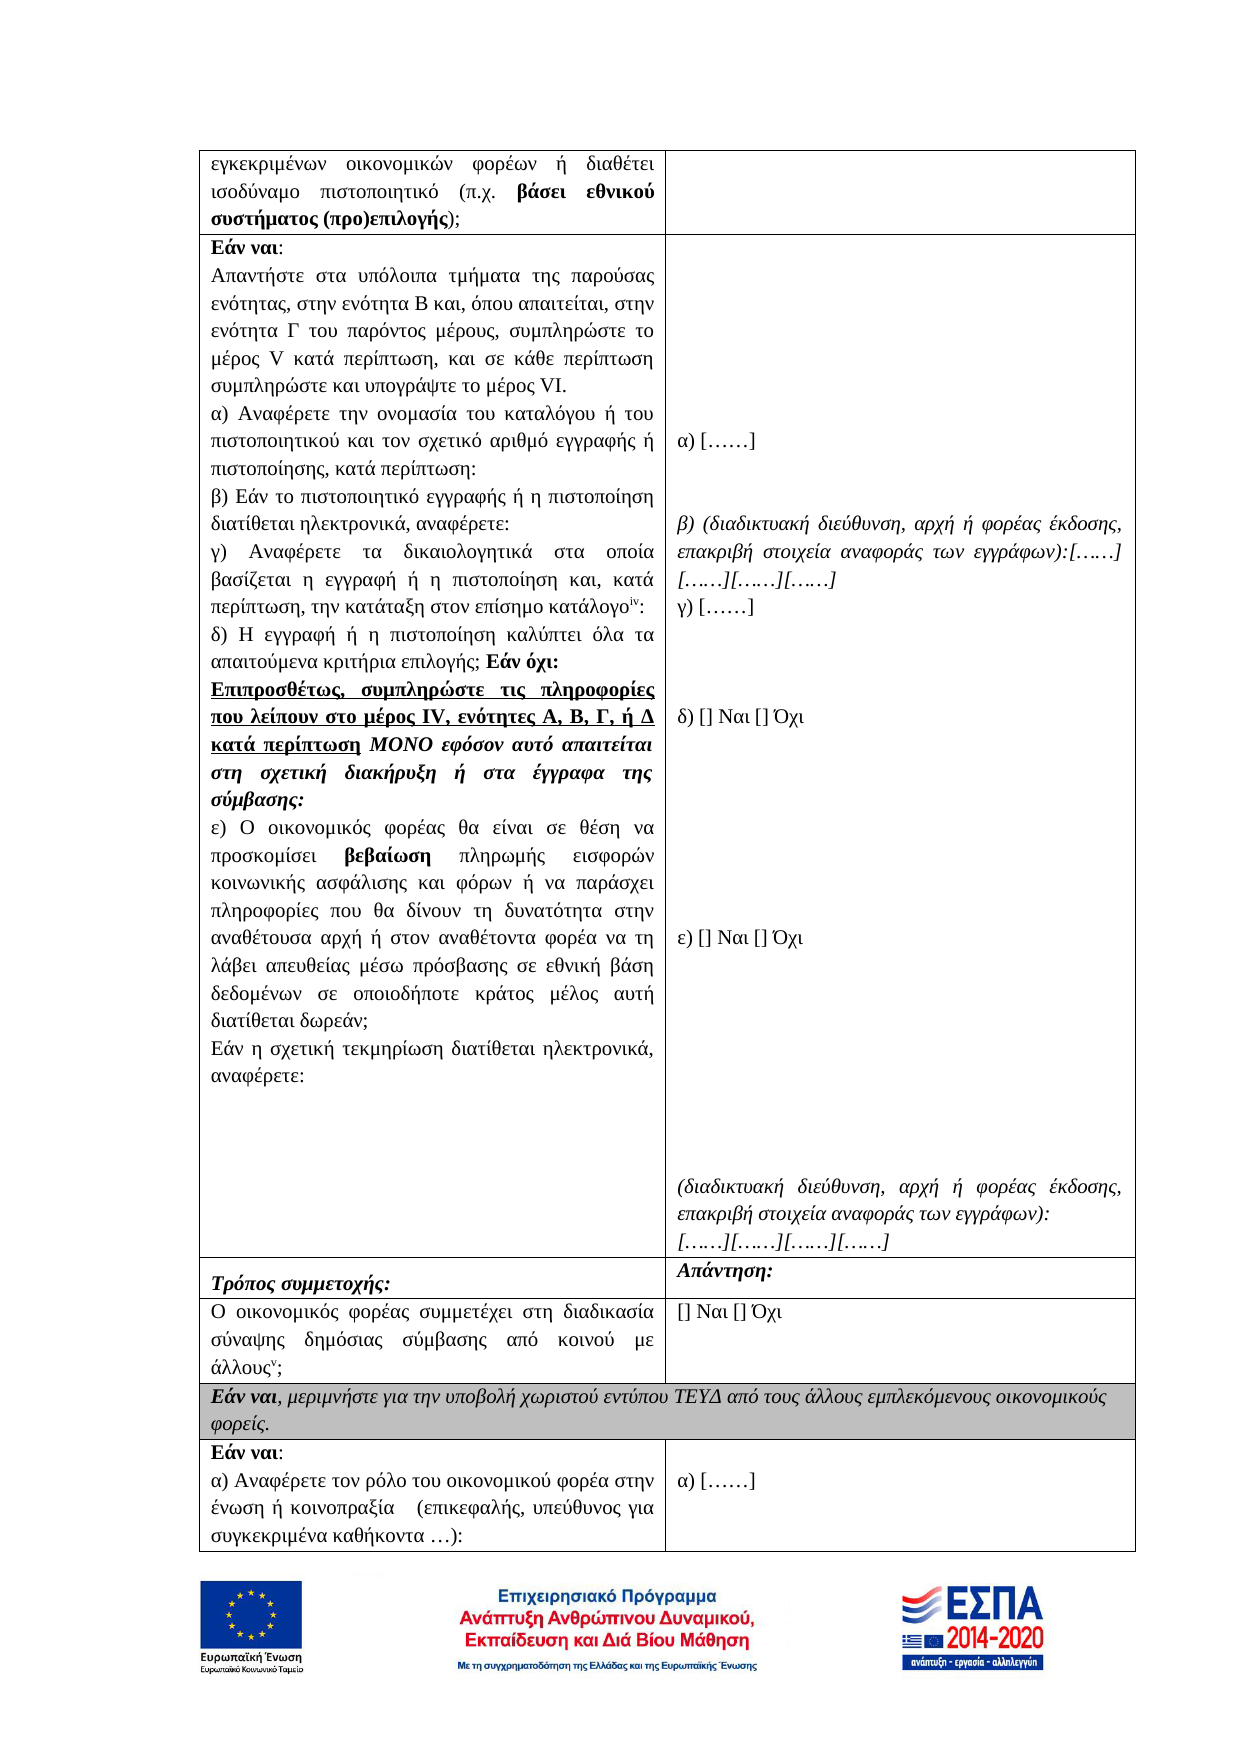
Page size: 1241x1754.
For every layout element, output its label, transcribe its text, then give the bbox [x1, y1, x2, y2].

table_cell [200, 1440, 665, 1551]
table_cell Ο οικονομικός φορέας συμμετέχει στη διαδικασία σύναψης δημόσιας σύμβασης από κοινού με άλλους; [200, 1299, 665, 1382]
table_cell Τρόπος συμμετοχής: [200, 1258, 665, 1298]
table_cell Απάντηση: [666, 1258, 1135, 1298]
table_cell Εάν ναι, μεριμνήστε για την υποβολή χωριστού εντύπου ΤΕΥΔ από τους άλλους εμπλεκόμενους οικονομικούς φορείς. [200, 1384, 1135, 1439]
table_cell [] Ναι [] Όχι [666, 1299, 1135, 1382]
table_cell α) [……] β) (διαδικτυακή διεύθυνση, αρχή ή φορέας έκδοσης, επακριβή στοιχεία αναφοράς των εγγράφων):[……][……][……][……] γ) [……] δ) [] Ναι [] Όχι ε) [] Ναι [] Όχι (διαδικτυακή διεύθυνση, αρχή ή φορέας έκδοσης, επακριβή στοιχεία αναφοράς των εγγράφων): [……][……][……][……] [666, 235, 1135, 1257]
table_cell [200, 151, 665, 234]
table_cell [666, 1440, 1135, 1551]
table_cell Εάν ναι: Απαντήστε στα υπόλοιπα τμήματα της παρούσας ενότητας, στην ενότητα Β και, όπου απαιτείται, στην ενότητα Γ του παρόντος μέρους, συμπληρώστε το μέρος V κατά περίπτωση, και σε κάθε περίπτωση συμπληρώστε και υπογράψτε το μέρος VI. α) Αναφέρετε την ονομασία του καταλόγου ή του πιστοποιητικού και τον σχετικό αριθμό εγγραφής ή πιστοποίησης, κατά περίπτωση: β) Εάν το πιστοποιητικό εγγραφής ή η πιστοποίηση διατίθεται ηλεκτρονικά, αναφέρετε: γ) Αναφέρετε τα δικαιολογητικά στα οποία βασίζεται η εγγραφή ή η πιστοποίηση και, κατά περίπτωση, την κατάταξη στον επίσημο κατάλογο: δ) Η εγγραφή ή η πιστοποίηση καλύπτει όλα τα απαιτούμενα κριτήρια επιλογής; Εάν όχι: Επιπροσθέτως, συμπληρώστε τις πληροφορίες που λείπουν στο μέρος IV, ενότητες Α, Β, Γ, ή Δ κατά περίπτωση ΜΟΝΟ εφόσον αυτό απαιτείται στη σχετική διακήρυξη ή στα έγγραφα της σύμβασης: ε) Ο οικονομικός φορέας θα είναι σε θέση να προσκομίσει βεβαίωση πληρωμής εισφορών κοινωνικής ασφάλισης και φόρων ή να παράσχει πληροφορίες που θα δίνουν τη δυνατότητα στην αναθέτουσα αρχή ή στον αναθέτοντα φορέα να τη λάβει απευθείας μέσω πρόσβασης σε εθνική βάση δεδομένων σε οποιοδήποτε κράτος μέλος αυτή διατίθεται δωρεάν; Εάν η σχετική τεκμηρίωση διατίθεται ηλεκτρονικά, αναφέρετε: [200, 235, 665, 1257]
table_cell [666, 151, 1135, 234]
